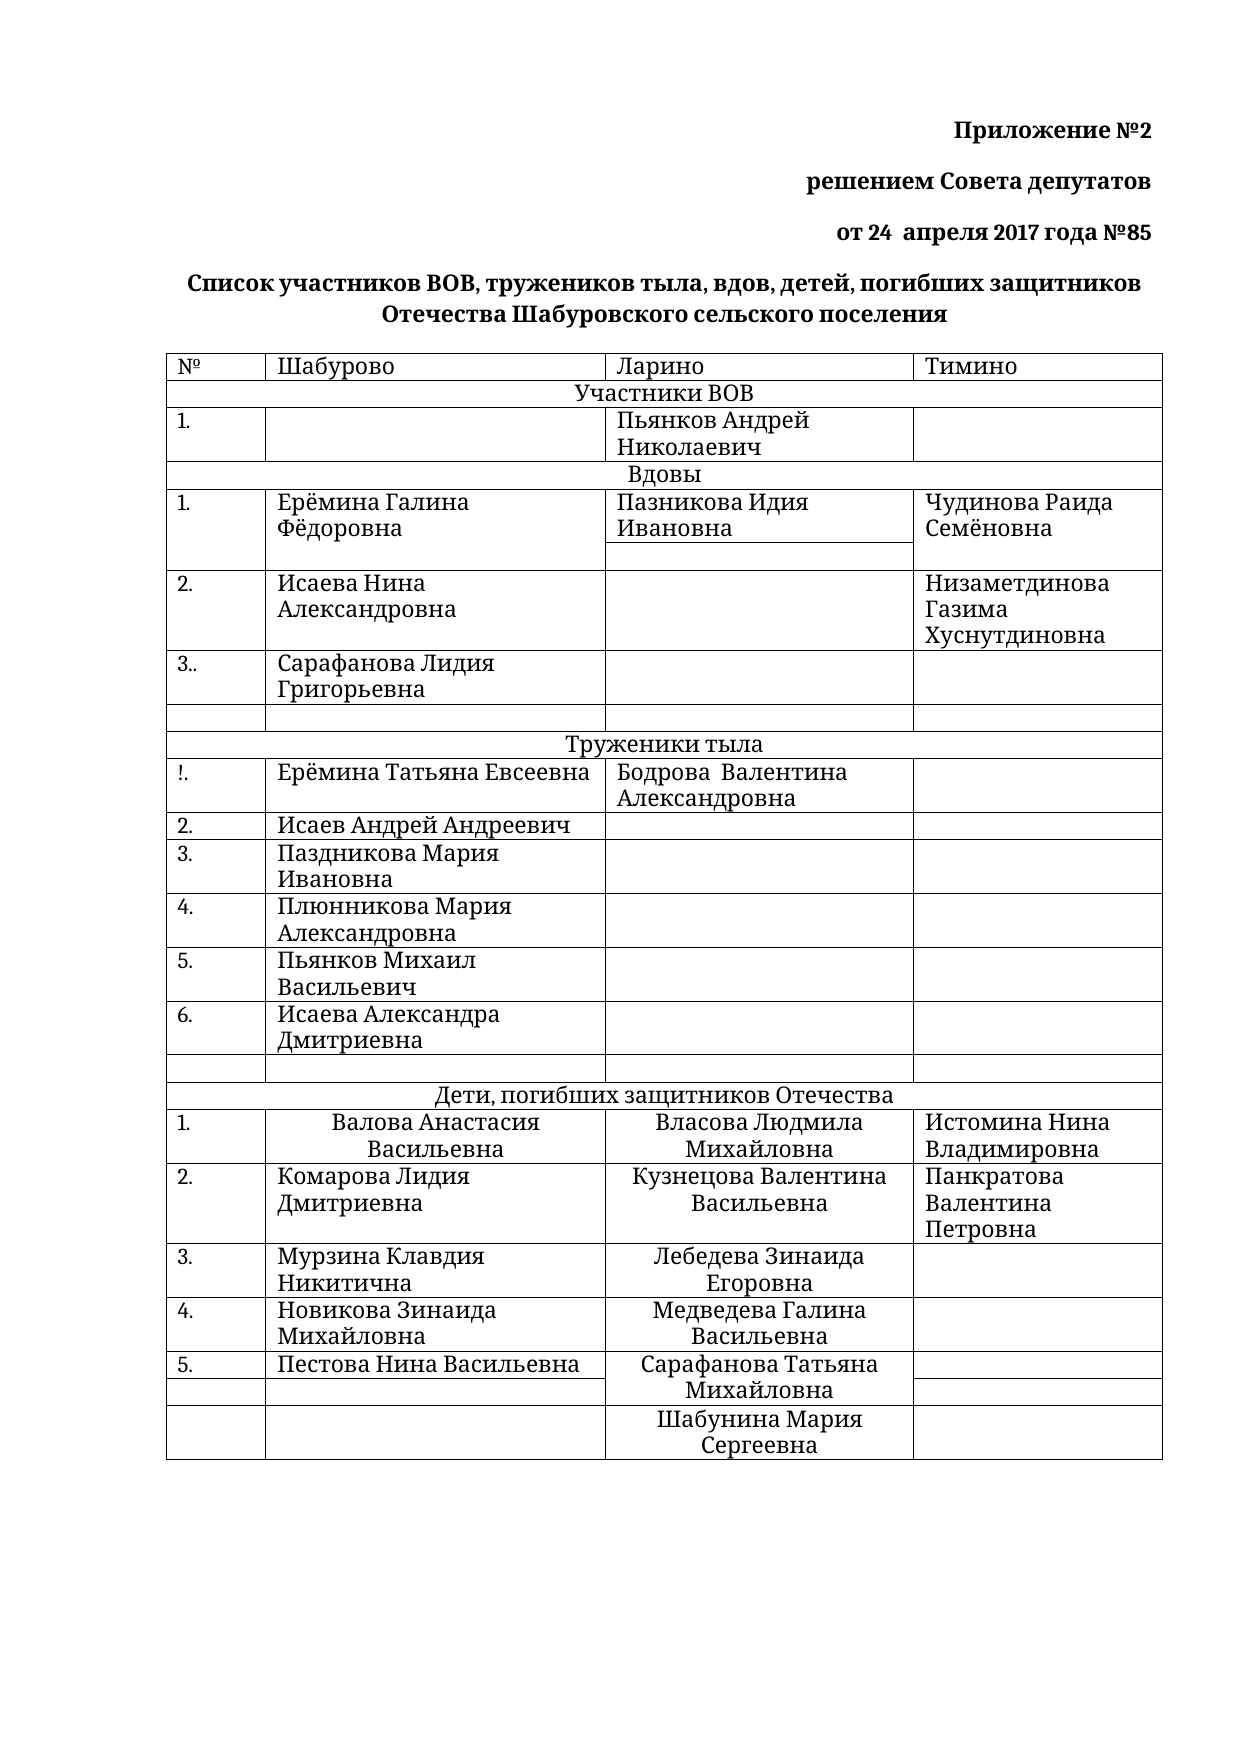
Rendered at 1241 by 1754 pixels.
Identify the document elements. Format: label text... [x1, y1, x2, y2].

table_cell Ерёмина Галина Фёдоровна [266, 490, 605, 569]
table_cell Панкратова Валентина Петровна [914, 1164, 1162, 1243]
table_cell [606, 813, 913, 839]
table_cell Чудинова Раида Семёновна [914, 490, 1162, 569]
table_header Ларино [606, 354, 913, 380]
table_header Шабурово [266, 354, 605, 380]
table_cell [914, 1406, 1162, 1459]
table_cell [606, 1055, 913, 1082]
table_cell Ерёмина Татьяна Евсеевна [266, 759, 605, 812]
table_cell Низаметдинова Газима Хуснутдиновна [914, 571, 1162, 650]
table_cell [167, 1406, 265, 1459]
table_cell [914, 1298, 1162, 1351]
table_cell 1. [167, 1110, 265, 1163]
table_cell [167, 1055, 265, 1082]
table_cell Медведева Галина Васильевна [606, 1298, 913, 1351]
table_cell !. [167, 759, 265, 812]
text от 24 апреля 2017 года №85 [177, 220, 1152, 247]
table_cell [914, 813, 1162, 839]
table_cell Власова Людмила Михайловна [606, 1110, 913, 1163]
text Приложение №2 [177, 118, 1152, 144]
table_cell 1. [167, 408, 265, 461]
table_cell 2. [167, 1164, 265, 1243]
table_cell Кузнецова Валентина Васильевна [606, 1164, 913, 1243]
table_cell Бодрова Валентина Александровна [606, 759, 913, 812]
table_cell Участники ВОВ [167, 381, 1162, 407]
table_cell [606, 651, 913, 703]
table_cell 3. [167, 1244, 265, 1297]
table_cell [266, 408, 605, 461]
table_cell 5. [167, 948, 265, 1001]
table_cell Пьянков Михаил Васильевич [266, 948, 605, 1001]
table_cell [266, 1379, 605, 1405]
table_cell [914, 1379, 1162, 1405]
table_cell [606, 948, 913, 1001]
table_cell [914, 651, 1162, 703]
table_cell Шабунина Мария Сергеевна [606, 1406, 913, 1459]
table_cell 1. [167, 490, 265, 569]
table_cell Паздникова Мария Ивановна [266, 840, 605, 893]
table_cell 4. [167, 894, 265, 947]
table_header Тимино [914, 354, 1162, 380]
table_cell [606, 543, 913, 569]
table_cell Лебедева Зинаида Егоровна [606, 1244, 913, 1297]
text Список участников ВОВ, тружеников тыла, вдов, детей, погибших защитников Отечества Шабуровского сельского поселения [177, 271, 1152, 328]
table_cell Труженики тыла [167, 732, 1162, 758]
table_cell [266, 1055, 605, 1082]
table_cell [914, 1055, 1162, 1082]
table_cell Сарафанова Лидия Григорьевна [266, 651, 605, 703]
table_cell Дети, погибших защитников Отечества [167, 1083, 1162, 1109]
table_cell 5. [167, 1352, 265, 1378]
table_cell [606, 840, 913, 893]
table_cell Пестова Нина Васильевна [266, 1352, 605, 1378]
table_cell Исаев Андрей Андреевич [266, 813, 605, 839]
table_cell [914, 894, 1162, 947]
table_cell Пазникова Идия Ивановна [606, 490, 913, 542]
table_cell 2. [167, 813, 265, 839]
table_cell Сарафанова Татьяна Михайловна [606, 1352, 913, 1405]
table_header № [167, 354, 265, 380]
table_cell Валова Анастасия Васильевна [266, 1110, 605, 1163]
table_cell Истомина Нина Владимировна [914, 1110, 1162, 1163]
table_cell [914, 840, 1162, 893]
table_cell Вдовы [167, 462, 1162, 488]
table_cell 6. [167, 1002, 265, 1054]
table_cell Мурзина Клавдия Никитична [266, 1244, 605, 1297]
table_cell 3. [167, 840, 265, 893]
table_cell [914, 759, 1162, 812]
table_cell [914, 1002, 1162, 1054]
text решением Совета депутатов [177, 169, 1152, 196]
table_cell [606, 705, 913, 731]
table_cell Исаева Нина Александровна [266, 571, 605, 650]
table_cell 2. [167, 571, 265, 650]
table_cell Комарова Лидия Дмитриевна [266, 1164, 605, 1243]
table_cell Пьянков Андрей Николаевич [606, 408, 913, 461]
table_cell [914, 1244, 1162, 1297]
table_cell Плюнникова Мария Александровна [266, 894, 605, 947]
table_cell [914, 705, 1162, 731]
table_cell [606, 1002, 913, 1054]
table_cell Исаева Александра Дмитриевна [266, 1002, 605, 1054]
table_cell [606, 894, 913, 947]
table_cell [266, 705, 605, 731]
table_cell [606, 571, 913, 650]
table_cell 3.. [167, 651, 265, 703]
table_cell Новикова Зинаида Михайловна [266, 1298, 605, 1351]
table_cell [914, 1352, 1162, 1378]
table_cell [167, 705, 265, 731]
table_cell [914, 408, 1162, 461]
table_cell [266, 1406, 605, 1459]
table_cell 4. [167, 1298, 265, 1351]
table_cell [914, 948, 1162, 1001]
table_cell [167, 1379, 265, 1405]
